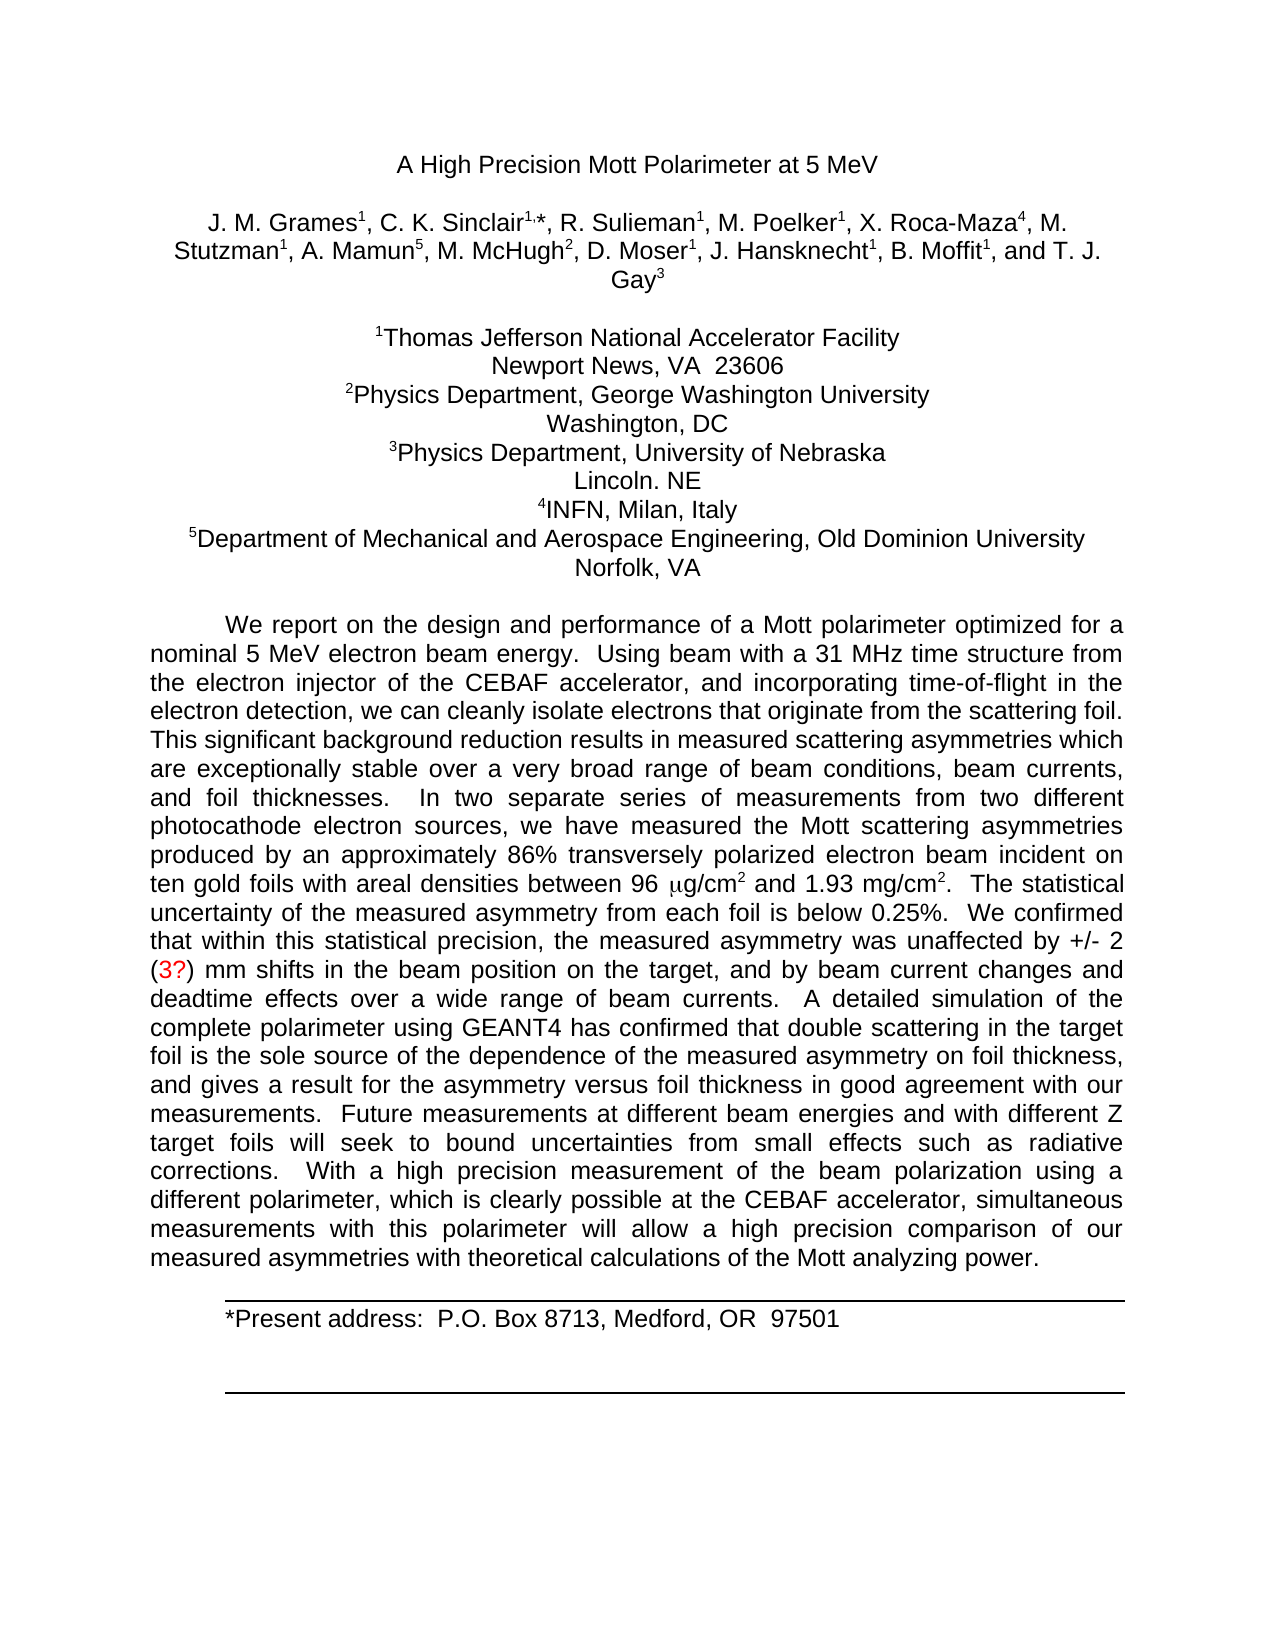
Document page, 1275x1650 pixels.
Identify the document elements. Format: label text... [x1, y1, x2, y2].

text 2Physics Department, George Washington University [150, 380, 1125, 409]
text 5Department of Mechanical and Aerospace Engineering, Old Dominion University [150, 524, 1125, 552]
text 1Thomas Jefferson National Accelerator Facility [150, 322, 1125, 351]
text 4INFN, Milan, Italy [150, 495, 1125, 524]
text We report on the design and performance of a Mott polarimeter optimized for a nominal 5 MeV electron beam energy. Using beam with a 31 MHz time structure from the electron injector of the CEBAF accelerator, and incorporating time-of-flight in the electron detection, we can cleanly isolate electrons that originate from the scattering foil. This significant background reduction results in measured scattering asymmetries which are exceptionally stable over a very broad range of beam conditions, beam currents, and foil thicknesses. In two separate series of measurements from two different photocathode electron sources, we have measured the Mott scattering asymmetries produced by an approximately 86% transversely polarized electron beam incident on ten gold foils with areal densities between 96 g/cm2 and 1.93 mg/cm2. The statistical uncertainty of the measured asymmetry from each foil is below 0.25%. We confirmed that within this statistical precision, the measured asymmetry was unaffected by +/- 2 (3?) mm shifts in the beam position on the target, and by beam current changes and deadtime effects over a wide range of beam currents. A detailed simulation of the complete polarimeter using GEANT4 has confirmed that double scattering in the target foil is the sole source of the dependence of the measured asymmetry on foil thickness, and gives a result for the asymmetry versus foil thickness in good agreement with our measurements. Future measurements at different beam energies and with different Z target foils will seek to bound uncertainties from small effects such as radiative corrections. With a high precision measurement of the beam polarization using a different polarimeter, which is clearly possible at the CEBAF accelerator, simultaneous measurements with this polarimeter will allow a high precision comparison of our measured asymmetries with theoretical calculations of the Mott analyzing power. [150, 610, 1125, 1271]
text Washington, DC [150, 409, 1125, 437]
text J. M. Grames1, C. K. Sinclair1,*, R. Sulieman1, M. Poelker1, X. Roca-Maza4, M. Stutzman1, A. Mamun5, M. McHugh2, D. Moser1, J. Hansknecht1, B. Moffit1, and T. J. Gay3 [150, 207, 1125, 294]
text A High Precision Mott Polarimeter at 5 MeV [150, 150, 1125, 179]
text Newport News, VA 23606 [150, 351, 1125, 380]
text Lincoln. NE [150, 466, 1125, 495]
text 3Physics Department, University of Nebraska [150, 437, 1125, 466]
text *Present address: P.O. Box 8713, Medford, OR 97501 [225, 1302, 1125, 1332]
text Norfolk, VA [150, 552, 1125, 581]
